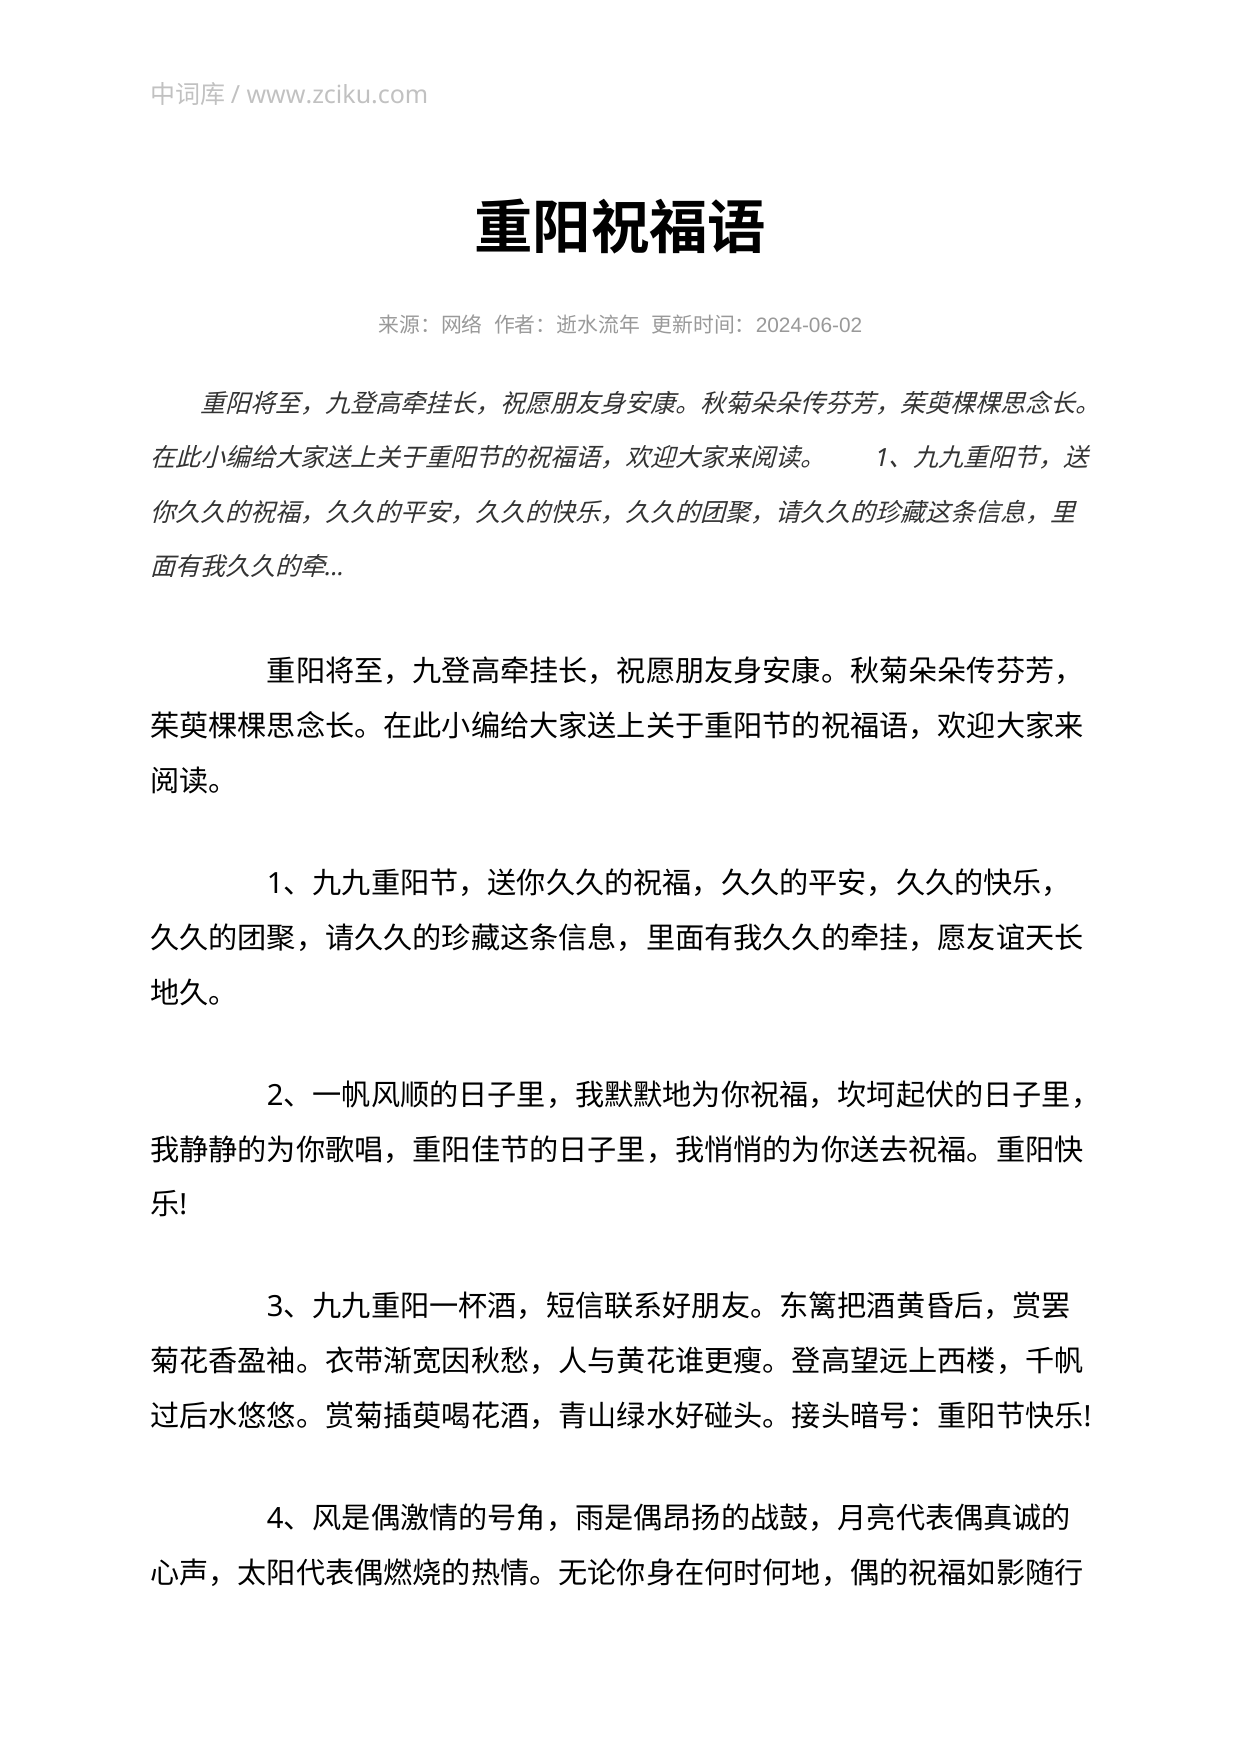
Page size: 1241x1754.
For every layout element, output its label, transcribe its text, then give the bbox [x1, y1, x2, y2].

text 重阳将至，九登高牵挂长，祝愿朋友身安康。秋菊朵朵传芬芳，茱萸棵棵思念长。在此小编给大家送上关于重阳节的祝福语，欢迎大家来阅读。 [150, 648, 1090, 800]
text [150, 1495, 1090, 1592]
text 2、一帆风顺的日子里，我默默地为你祝福，坎坷起伏的日子里，我静静的为你歌唱，重阳佳节的日子里，我悄悄的为你送去祝福。重阳快乐! [150, 1071, 1090, 1223]
text 重阳将至，九登高牵挂长，祝愿朋友身安康。秋菊朵朵传芬芳，茱萸棵棵思念长。在此小编给大家送上关于重阳节的祝福语，欢迎大家来阅读。 1、九九重阳节，送你久久的祝福，久久的平安，久久的快乐，久久的团聚，请久久的珍藏这条信息，里面有我久久的牵... [150, 383, 1090, 583]
text 1、九九重阳节，送你久久的祝福，久久的平安，久久的快乐，久久的团聚，请久久的珍藏这条信息，里面有我久久的牵挂，愿友谊天长地久。 [150, 859, 1090, 1012]
text 来源：网络 作者：逝水流年 更新时间：2024-06-02 [150, 313, 1090, 337]
subtitle 重阳祝福语 [150, 181, 1090, 266]
text 3、九九重阳一杯酒，短信联系好朋友。东篱把酒黄昏后，赏罢菊花香盈袖。衣带渐宽因秋愁，人与黄花谁更瘦。登高望远上西楼，千帆过后水悠悠。赏菊插萸喝花酒，青山绿水好碰头。接头暗号：重阳节快乐! [150, 1283, 1090, 1435]
